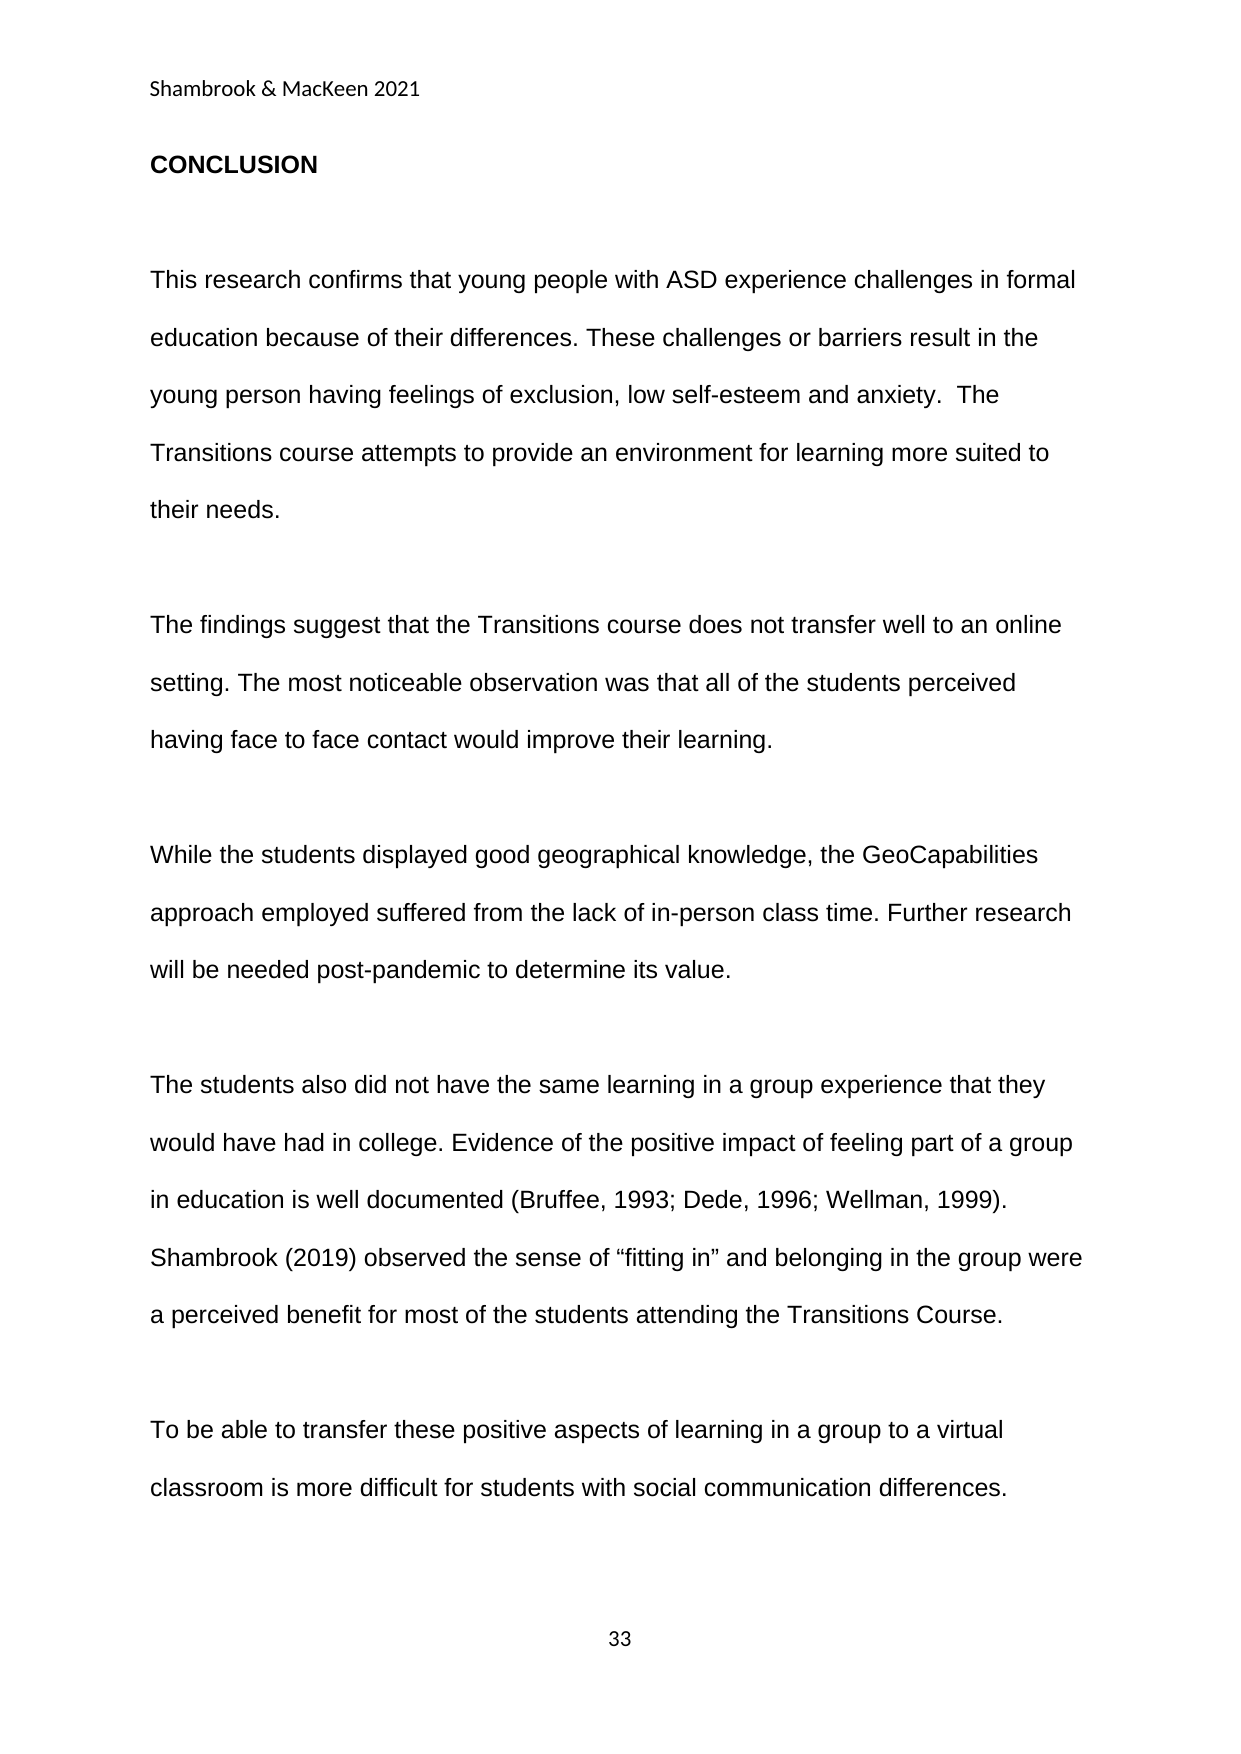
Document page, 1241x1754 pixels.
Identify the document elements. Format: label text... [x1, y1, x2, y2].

text This research confirms that young people with ASD experience challenges in formal education because of their differences. These challenges or barriers result in the young person having feelings of exclusion, low self-esteem and anxiety. The Transitions course attempts to provide an environment for learning more suited to their needs. [150, 265, 1090, 524]
text The findings suggest that the Transitions ourse does not transfer well to an online setting. The most noticeable observation was that all of the students perceived having face to face contact would improve their learning. [150, 610, 1090, 754]
text CONCLUSION [150, 150, 1090, 179]
text The students also did not have the same learning in a group experience that they would have had in college. Evidence of the positive impact of feeling part of a group in education is well documented (Bruffee, 1993; Dede, 1996; Wellman, 1999). Shambrook (2019) observed the sense of “fitting in” and belonging in the group were a perceived benefit for most of the students attending the Transitions Course. [150, 1070, 1090, 1329]
text To be able to transfer these positive aspects of learning in a group to a virtual classroom is more difficult for students with social communication differences. [150, 1415, 1090, 1501]
text While the students displayed good geographical knowledge, the GeoCapabilities approach employed suffered from the lack of in-person class time. Further research will be needed post-pandemic to determine its value. [150, 840, 1090, 984]
